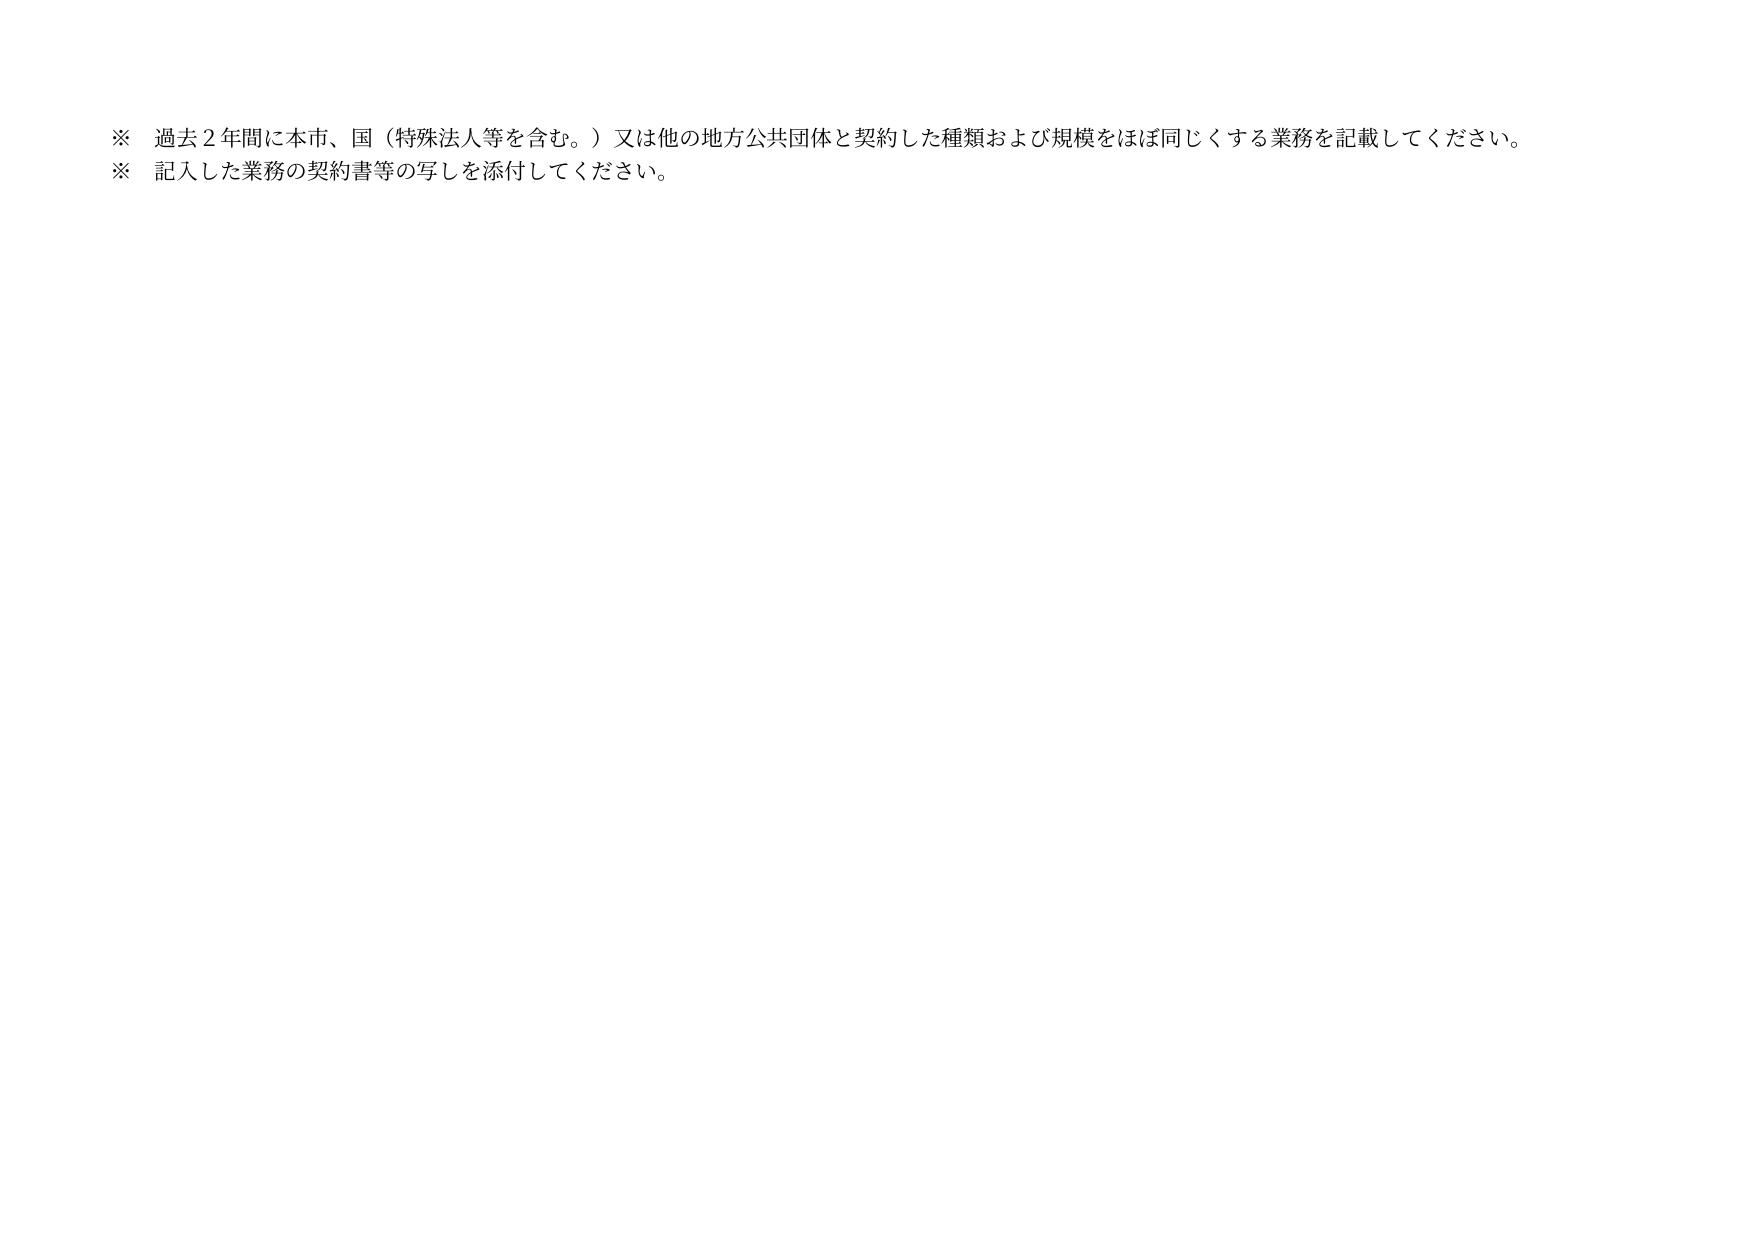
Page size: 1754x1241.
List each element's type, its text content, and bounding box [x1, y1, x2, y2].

text ※ 過去２年間に本市、国（特殊法人等を含む。）又は他の地方公共団体と契約した種類および規模をほぼ同じくする業務を記載してください。 [88, 120, 1665, 153]
text ※ 記入した業務の契約書等の写しを添付してください。 [88, 153, 1665, 187]
